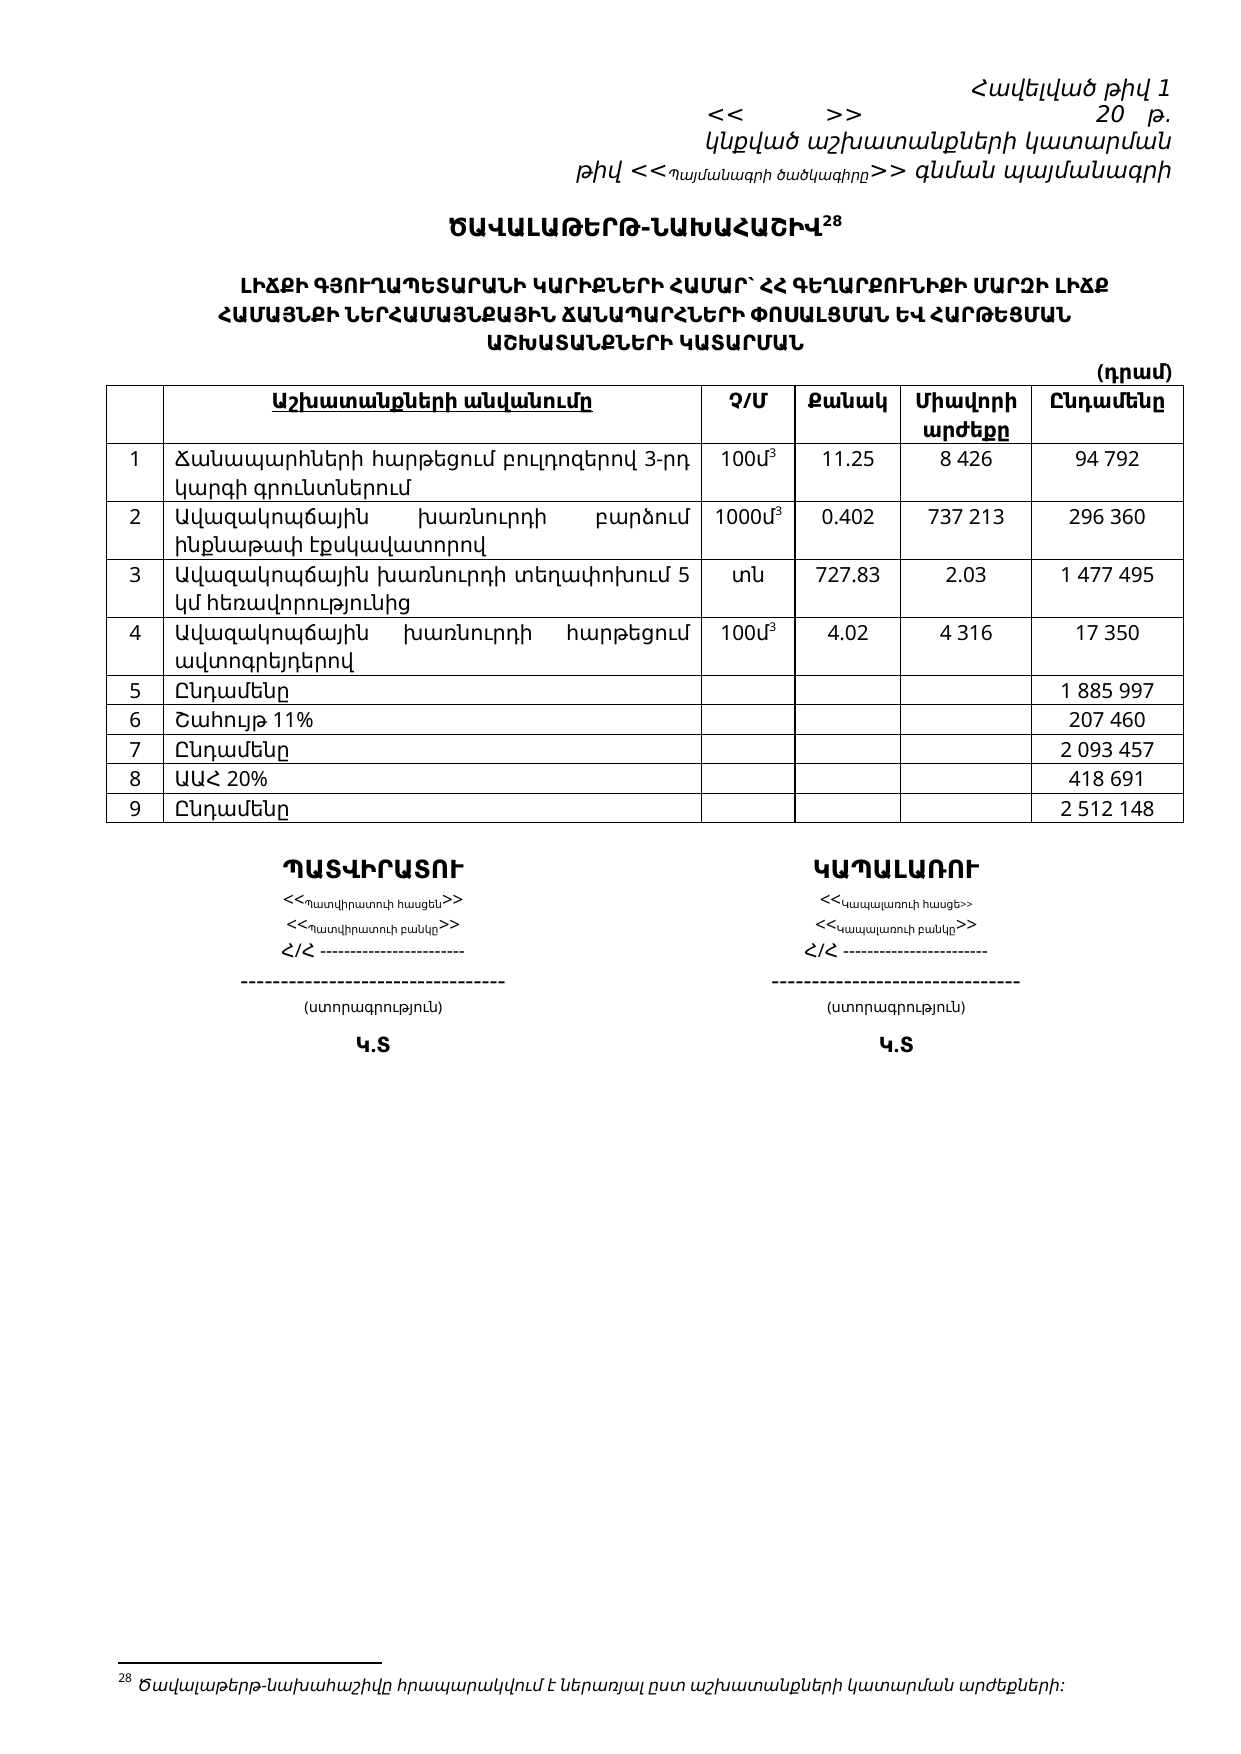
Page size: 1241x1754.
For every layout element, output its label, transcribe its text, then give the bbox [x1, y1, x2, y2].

table_header Չ/Մ [702, 386, 794, 443]
table_cell [702, 676, 794, 704]
table_cell [796, 676, 900, 704]
table_cell [702, 705, 794, 734]
table_cell 5 [107, 676, 163, 704]
table_cell 2.03 [901, 560, 1031, 617]
table_cell 2 512 148 [1032, 794, 1183, 822]
text << >> 20 թ. [118, 102, 1172, 128]
table_cell 1 [107, 444, 163, 501]
table_header Ընդամենը [1032, 386, 1183, 443]
table_cell [702, 794, 794, 822]
table_cell տն [702, 560, 794, 617]
table_header [107, 386, 163, 443]
table_cell Ավազակոպճային խառնուրդի հարթեցում ավտոգրեյդերով [164, 618, 701, 675]
table_cell 296 360 [1032, 502, 1183, 559]
table_cell [702, 735, 794, 763]
text Հավելված թիվ 1 [118, 75, 1172, 102]
text ԼԻՃՔԻ ԳՅՈՒՂԱՊԵՏԱՐԱՆԻ ԿԱՐԻՔՆԵՐԻ ՀԱՄԱՐ` ՀՀ ԳԵՂԱՐՔՈՒՆԻՔԻ ՄԱՐԶԻ ԼԻՃՔ ՀԱՄԱՅՆՔԻ ՆԵՐՀԱՄԱՅՆՔԱՅԻՆ ՃԱՆԱՊԱՐՀՆԵՐԻ ՓՈՍԱԼՑՄԱՆ ԵՎ ՀԱՐԹԵՑՄԱՆ ԱՇԽԱՏԱՆՔՆԵՐԻ ԿԱՏԱՐՄԱՆ [118, 272, 1172, 357]
table_cell [901, 676, 1031, 704]
table_cell Ընդամենը [164, 794, 701, 822]
text ԾԱՎԱԼԱԹԵՐԹ-ՆԱԽԱՀԱՇԻՎ [118, 213, 1172, 242]
table_cell 207 460 [1032, 705, 1183, 734]
table_cell [901, 705, 1031, 734]
table_cell 6 [107, 705, 163, 734]
table_cell [702, 764, 794, 793]
table_cell [901, 764, 1031, 793]
table_header ՊԱՏՎԻՐԱՏՈՒ <<Պատվիրատուի հասցեն>> <<Պատվիրատուի բանկը>> Հ/Հ ------------------------ --------------------------------- (ստորագրություն) Կ.Տ [122, 852, 624, 1073]
table_cell [796, 794, 900, 822]
table_header ԿԱՊԱԼԱՌՈՒ <<Կապալառուի հասցե>> <<Կապալառուի բանկը>> Հ/Հ ------------------------ ------------------------------- (ստորագրություն) Կ.Տ [624, 852, 1168, 1073]
table_cell 11.25 [796, 444, 900, 501]
table_cell 94 792 [1032, 444, 1183, 501]
text (դրամ) [118, 357, 1172, 385]
table_cell Ընդամենը [164, 676, 701, 704]
table_cell 737 213 [901, 502, 1031, 559]
table_cell 8 426 [901, 444, 1031, 501]
table_header Միավորի արժեքը [901, 386, 1031, 443]
table_cell [796, 705, 900, 734]
table_cell 7 [107, 735, 163, 763]
text կնքված աշխատանքների կատարման [118, 128, 1172, 155]
table_cell 418 691 [1032, 764, 1183, 793]
text թիվ <<Պայմանագրի ծածկագիրը>> գնման պայմանագրի [118, 155, 1172, 184]
table_cell Շահույթ 11% [164, 705, 701, 734]
table_cell 1 885 997 [1032, 676, 1183, 704]
table_cell 9 [107, 794, 163, 822]
table_cell 4.02 [796, 618, 900, 675]
table_cell 0.402 [796, 502, 900, 559]
table_cell ԱԱՀ 20% [164, 764, 701, 793]
table_cell Ընդամենը [164, 735, 701, 763]
table_cell 2 093 457 [1032, 735, 1183, 763]
table_cell 8 [107, 764, 163, 793]
table_cell 100մ3 [702, 444, 794, 501]
table_cell 17 350 [1032, 618, 1183, 675]
table_cell [901, 794, 1031, 822]
table_cell 727.83 [796, 560, 900, 617]
table_cell 100մ3 [702, 618, 794, 675]
table_cell 4 [107, 618, 163, 675]
table_cell [901, 735, 1031, 763]
table_cell 3 [107, 560, 163, 617]
table_header Աշխատանքների անվանումը [164, 386, 701, 443]
table_cell 1 477 495 [1032, 560, 1183, 617]
table_cell Ավազակոպճային խառնուրդի տեղափոխում 5 կմ հեռավորությունից [164, 560, 701, 617]
table_header Քանակ [796, 386, 900, 443]
table_cell [796, 764, 900, 793]
table_cell 4 316 [901, 618, 1031, 675]
table_cell Ճանապարհների հարթեցում բուլդոզերով 3-րդ կարգի գրունտներում [164, 444, 701, 501]
table_cell 2 [107, 502, 163, 559]
table_cell 1000մ3 [702, 502, 794, 559]
table_cell Ավազակոպճային խառնուրդի բարձում ինքնաթափ էքսկավատորով [164, 502, 701, 559]
table_cell [796, 735, 900, 763]
